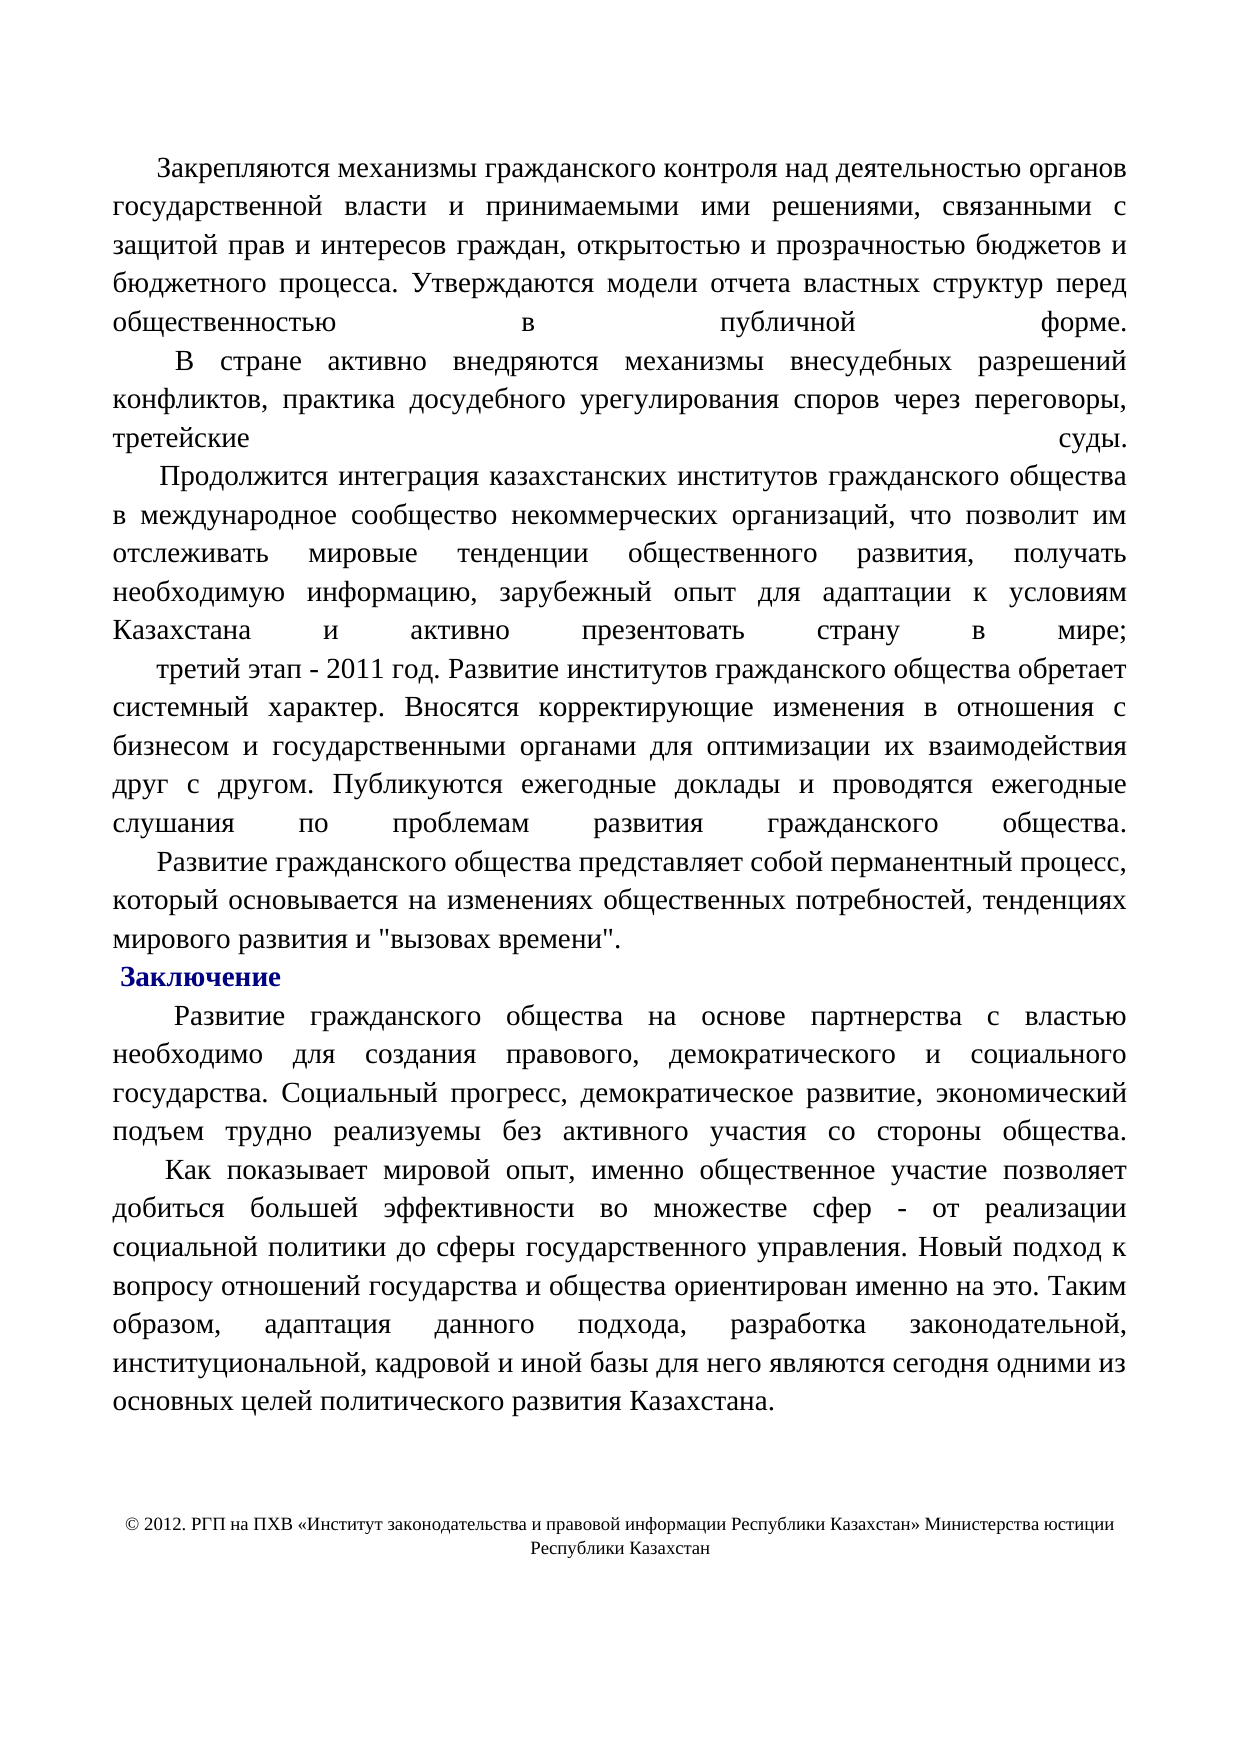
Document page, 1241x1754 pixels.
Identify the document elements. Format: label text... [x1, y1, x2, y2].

text Заключение [112, 959, 1128, 993]
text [112, 150, 1128, 954]
text © 2012. РГП на ПХВ «Институт законодательства и правовой информации Республики Казахстан» Министерства юстиции Республики Казахстан [112, 1512, 1128, 1559]
text Развитие гражданского общества на основе партнерства с властью необходимо для создания правового, демократического и социального государства. Социальный прогресс, демократическое развитие, экономический подъем трудно реализуемы без активного участия со стороны общества. Как показывает мировой опыт, именно общественное участие позволяет добиться большей эффективности во множестве сфер - от реализации социальной политики до сферы государственного управления. Новый подход к вопросу отношений государства и общества ориентирован именно на это. Таким образом, адаптация данного подхода, разработка законодательной, институциональной, кадровой и иной базы для него являются сегодня одними из основных целей политического развития Казахстана. [112, 998, 1128, 1417]
